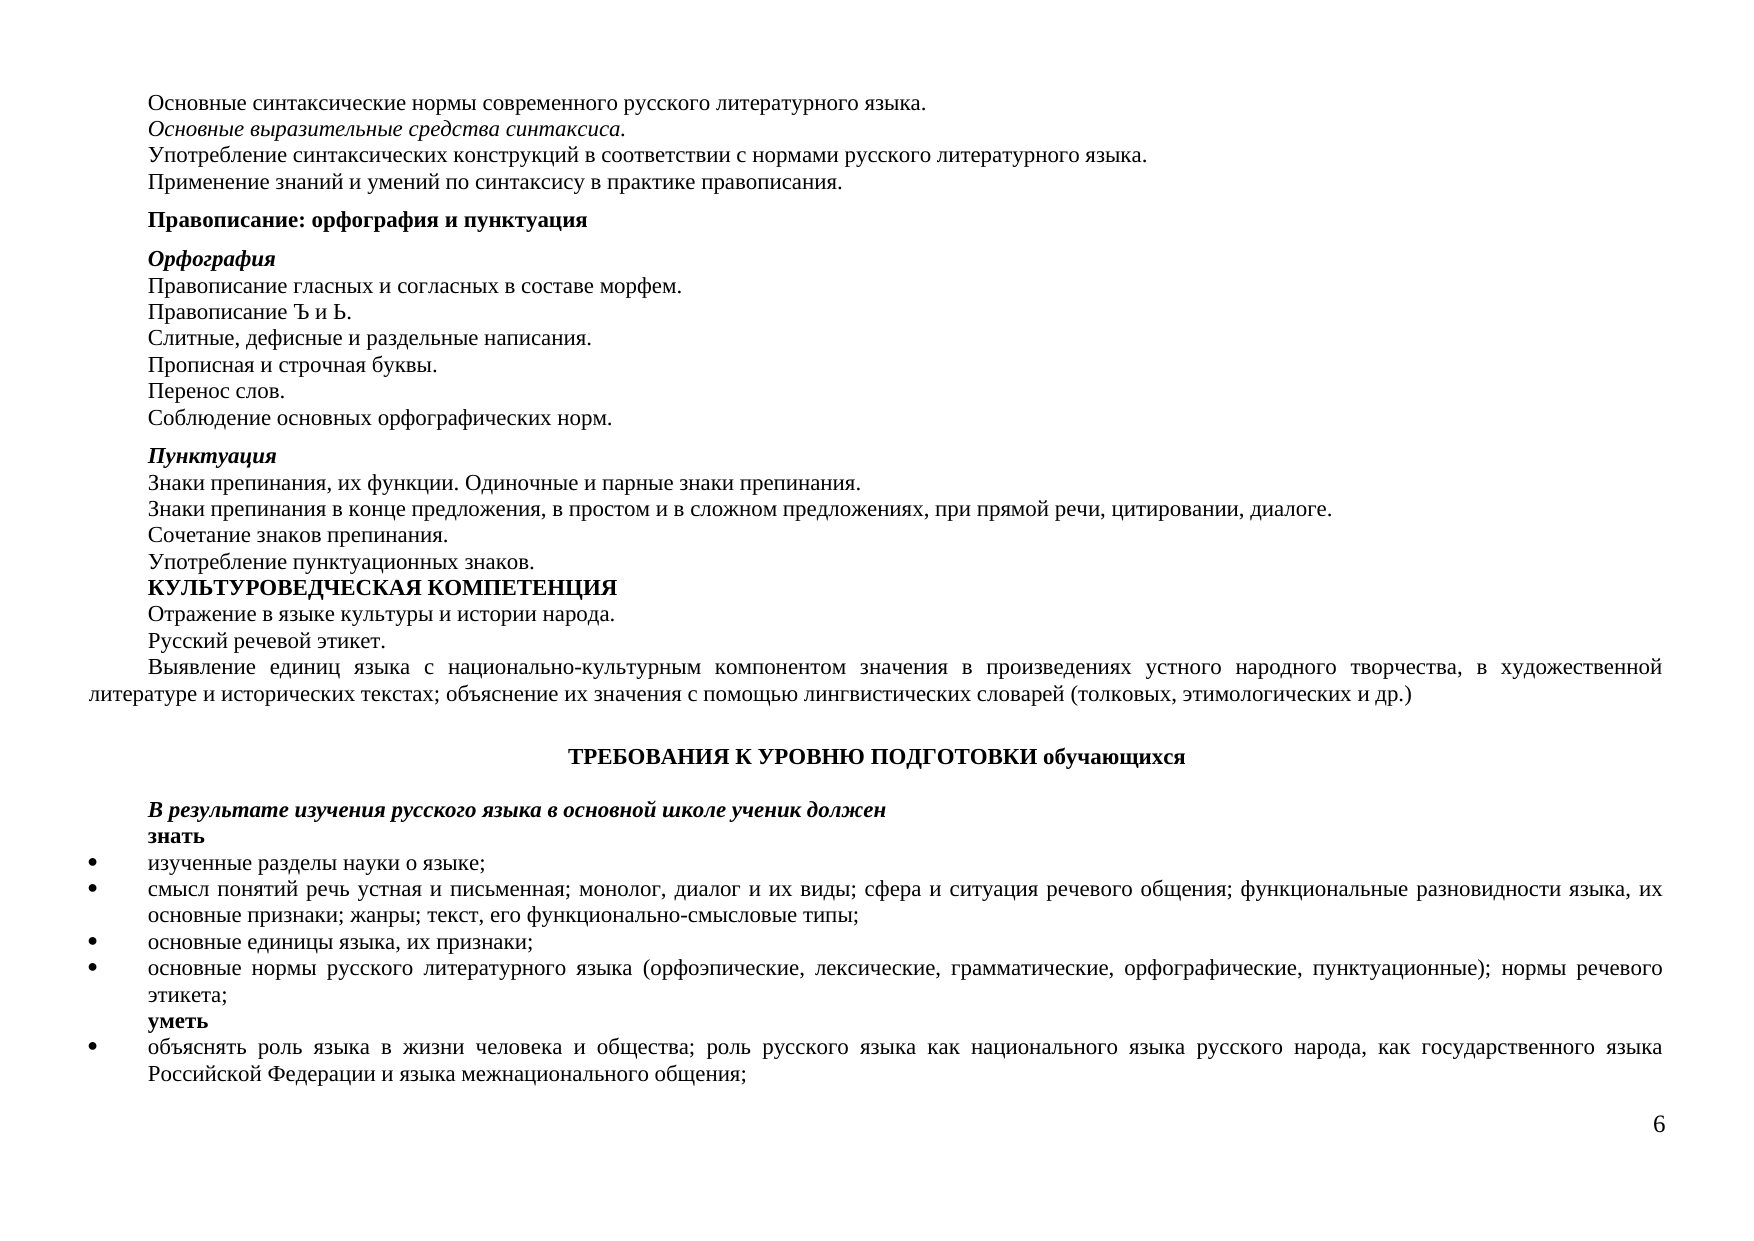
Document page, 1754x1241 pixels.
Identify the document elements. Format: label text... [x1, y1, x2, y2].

text Правописание Ъ и Ь. [89, 298, 1665, 324]
text Применение знаний и умений по синтаксису в практике правописания. [89, 168, 1665, 194]
text Орфография [89, 245, 1665, 272]
text Слитные, дефисные и раздельные написания. [89, 324, 1665, 351]
list объяснять роль языка в жизни человека и общества; роль русского языка как национального языка русского народа, как государственного языка Российской Федерации и языка межнационального общения; [89, 1033, 1665, 1086]
text Выявление единиц языка с национально-культурным компонентом значения в произведениях устного народного творчества, в художественной литературе и исторических текстах; объяснение их значения с помощью лингвистических словарей (толковых, этимологических и др.) [89, 653, 1665, 706]
text Основные выразительные средства синтаксиса. [89, 115, 1665, 141]
list смысл понятий речь устная и письменная; монолог, диалог и их виды; сфера и ситуация речевого общения; функциональные разновидности языка, их основные признаки; жанры; текст, его функционально-смысловые типы; [89, 875, 1665, 928]
text Прописная и строчная буквы. [89, 351, 1665, 377]
text Основные синтаксические нормы современного русского литературного языка. [89, 89, 1665, 115]
text Знаки препинания, их функции. Одиночные и парные знаки препинания. [89, 469, 1665, 495]
list основные единицы языка, их признаки; [89, 928, 1665, 954]
text знать [89, 822, 1665, 849]
text Правописание: орфография и пунктуация [89, 207, 1665, 233]
text Употребление синтаксических конструкций в соответствии с нормами русского литературного языка. [89, 141, 1665, 168]
text Знаки препинания в конце предложения, в простом и в сложном предложениях, при прямой речи, цитировании, диалоге. [89, 495, 1665, 521]
text Соблюдение основных орфографических норм. [89, 403, 1665, 430]
text Отражение в языке культуры и истории народа. [89, 601, 1665, 627]
text КУЛЬТуРОВЕДЧЕСКАЯ КОМПЕТЕНЦИЯ [148, 574, 1665, 601]
subtitle ТРЕБОВАНИЯ К УРОВНЮ ПОДГОТОВКИ обучающихся [89, 743, 1665, 770]
text Употребление пунктуационных знаков. [89, 548, 1665, 574]
text Пунктуация [89, 442, 1665, 469]
text уметь [89, 1007, 1665, 1033]
text Русский речевой этикет. [89, 627, 1665, 653]
text Правописание гласных и согласных в составе морфем. [89, 272, 1665, 298]
text Перенос слов. [89, 377, 1665, 403]
text В результате изучения русского языка в основной школе ученик должен [89, 796, 1665, 822]
list изученные разделы науки о языке; [89, 849, 1665, 875]
text Сочетание знаков препинания. [89, 521, 1665, 548]
list основные нормы русского литературного языка (орфоэпические, лексические, грамматические, орфографические, пунктуационные); нормы речевого этикета; [89, 954, 1665, 1007]
